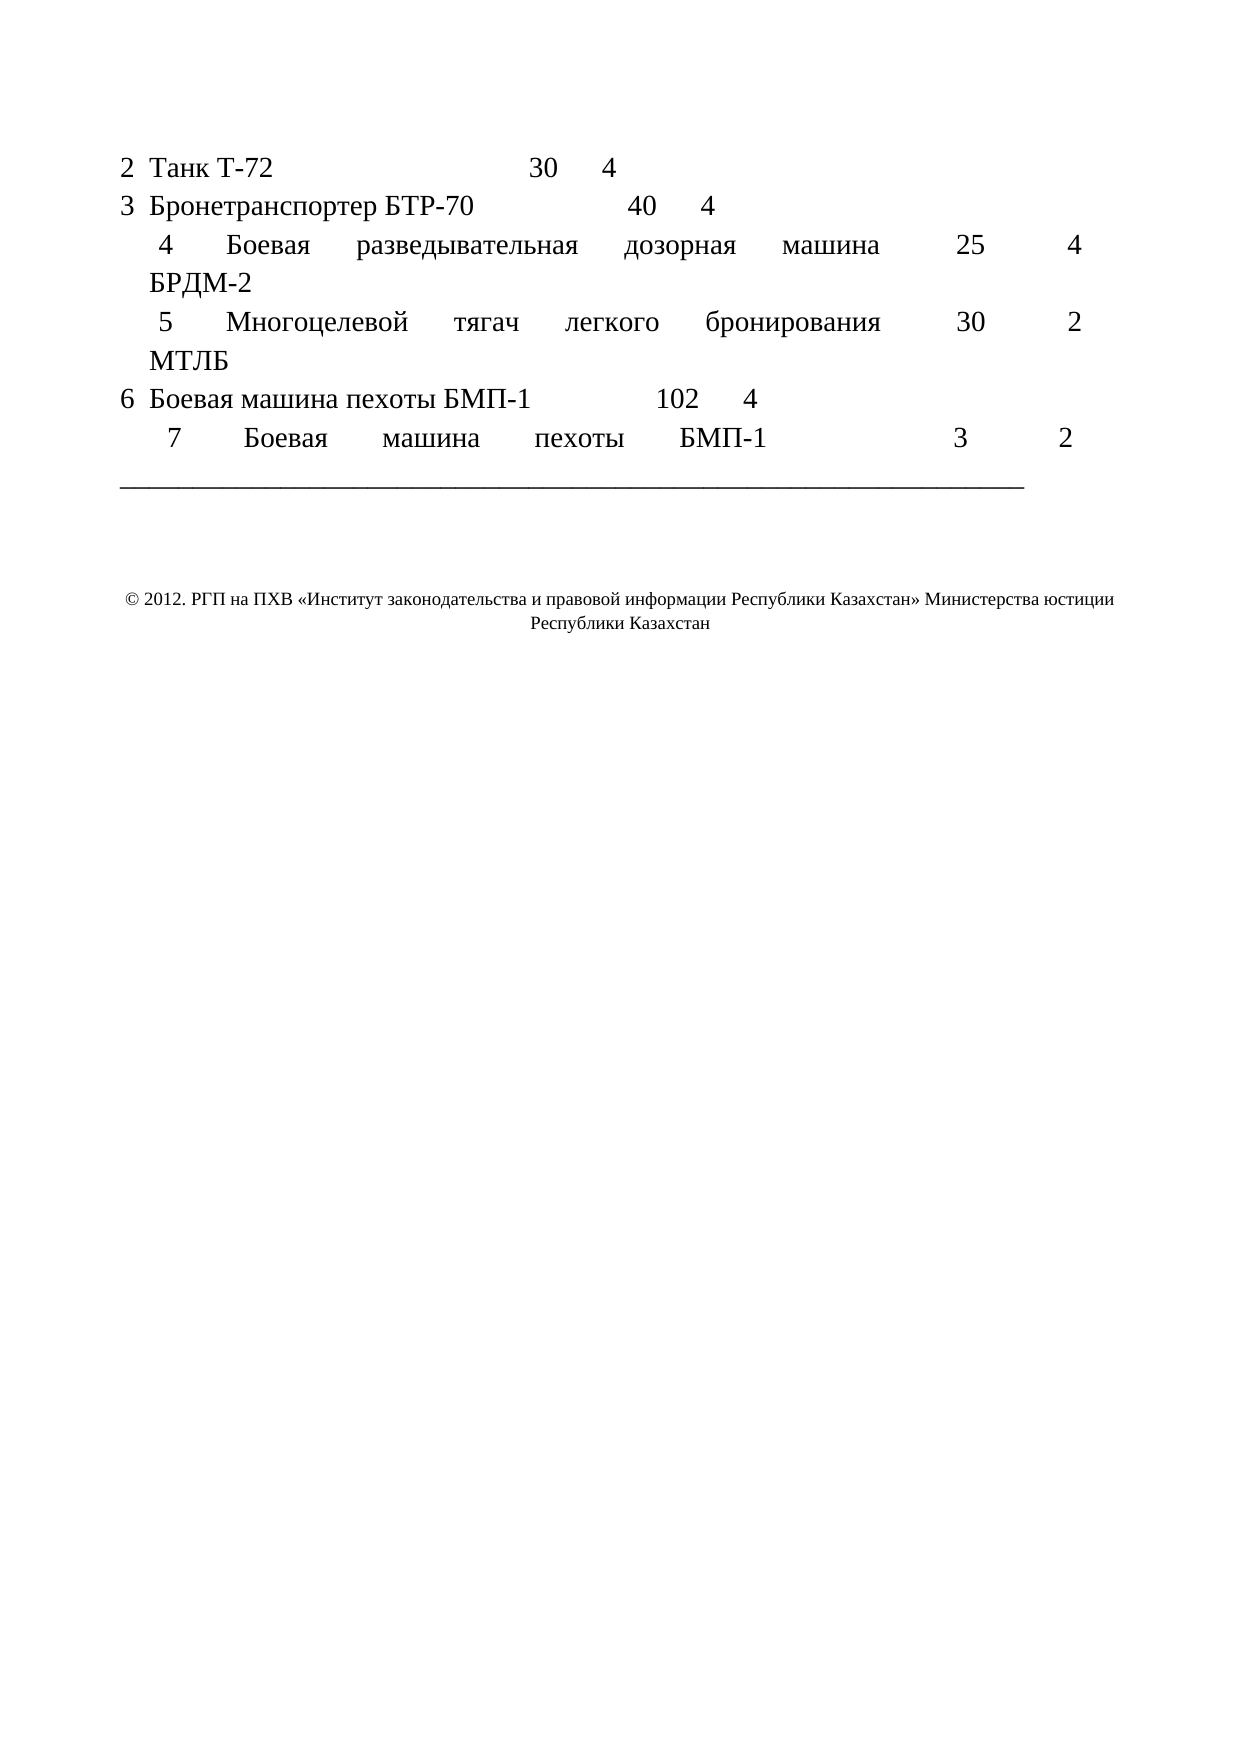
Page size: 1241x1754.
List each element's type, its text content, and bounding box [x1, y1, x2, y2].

text © 2012. РГП на ПХВ «Институт законодательства и правовой информации Республики Казахстан» Министерства юстиции Республики Казахстан [112, 587, 1128, 634]
text 4 Боевая разведывательная дозорная машина 25 4 БРДМ-2 [112, 227, 1128, 299]
text 2 Танк Т-72 30 4 [112, 150, 1128, 183]
text 5 Многоцелевой тягач легкого бронирования 30 2 МТЛБ [112, 304, 1128, 376]
text 7 Боевая машина пехоты БМП-1 3 2 ______________________________________________________________ [112, 420, 1128, 492]
text 6 Боевая машина пехоты БМП-1 102 4 [112, 381, 1128, 415]
text 3 Бронетранспортер БТР-70 40 4 [112, 188, 1128, 222]
